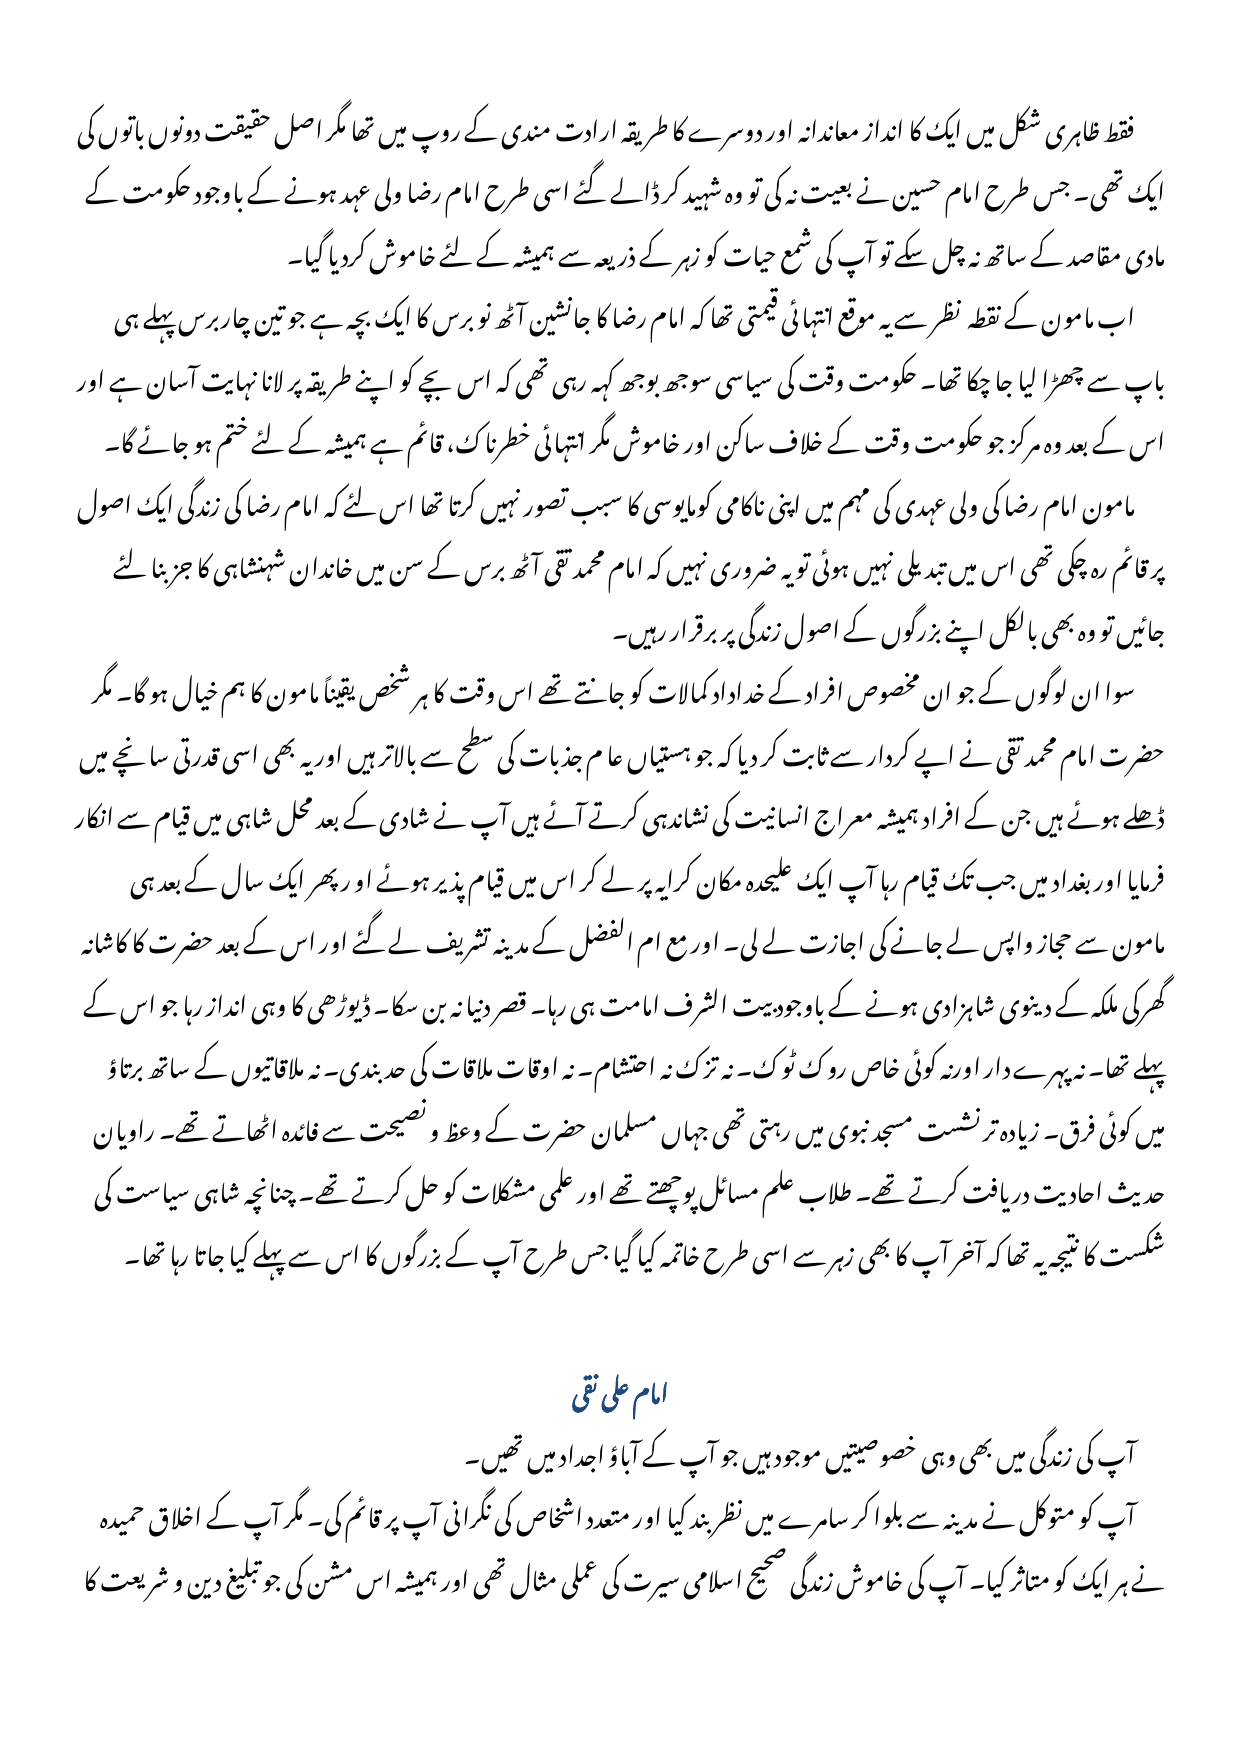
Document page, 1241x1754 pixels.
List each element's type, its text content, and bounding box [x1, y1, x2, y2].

text آپ کی زندگی میں بھی وہی خصوصیتیں موجود ہیں جو آپ کے آباؤ اجداد میں تھیں۔ [75, 1419, 1165, 1481]
text مامون امام رضا کی ولی عہدی کی مہم میں اپنی ناکامی کومایوسی کا سبب تصور نہیں کرتا تھا اس لئے کہ امام رضا کی زندگی ایک اصول پر قائم رہ چکی تھی اس میں تبدیلی نہیں ہوئی تو یہ ضروری نہیں کہ امام محمد تقی آٹھ برس کے سن میں خاندان شہنشاہی کا جز بنا لئے جائیں تو وہ بھی بالکل اپنے بزرگوں کے اصول زندگی پر برقرار رہیں۔ [75, 469, 1165, 656]
text اب مامون کے نقطہ نظر سے یہ موقع انتہائی قیمتی تھا کہ امام رضا کا جانشین آٹھ نو برس کا ایک بچہ ہے جو تین چاربرس پہلے ہی باپ سے چھڑا لیا جا چکا تھا۔ حکومت وقت کی سیاسی سوجھ بوجھ کہہ رہی تھی کہ اس بچے کو اپنے طریقہ پر لانا نہایت آسان ہے اور اس کے بعد وہ مرکز جو حکومت وقت کے خلاف ساکن اور خاموش مگر انتہائی خطرناک، قائم ہے ہمیشہ کے لئے ختم ہو جائے گا۔ [75, 281, 1165, 469]
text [75, 1481, 1165, 1606]
text سوا ان لوگوں کے جو ان مخصوص افراد کے خداداد کمالات کو جانتے تھے اس وقت کا ہر شخص یقیناً مامون کا ہم خیال ہو گا۔ مگر حضرت امام محمد تقی نے اپے کردار سے ثابت کر دیا کہ جو ہستیاں عا م جذبات کی سطح سے بالاتر ہیں اور یہ بھی اسی قدرتی سانچے میں ڈھلے ہوئے ہیں جن کے افراد ہمیشہ معراج انسانیت کی نشاندہی کرتے آئے ہیں آپ نے شادی کے بعد محل شاہی میں قیام سے انکار فرمایا اور بغداد میں جب تک قیام رہا آپ ایک علیحدہ مکان کرایہ پر لے کر اس میں قیام پذیر ہوئے او رپھر ایک سال کے بعد ہی مامون سے حجاز واپس لے جانے کی اجازت لے لی۔ اور مع ام الفضل کے مدینہ تشریف لے گئے اور اس کے بعد حضرت کا کاشانہ گھرکی ملکہ کے دینوی شاہزادی ہونے کے باوجود بیت الشرف امامت ہی رہا۔ قصر دنیا نہ بن سکا۔ ڈیوڑھی کا وہی انداز رہا جو اس کے پہلے تھا۔ نہ پہرے دار اورنہ کوئی خاص روک ٹوک۔ نہ تزک نہ احتشام۔ نہ اوقات ملاقات کی حدبندی۔ نہ ملاقاتیوں کے ساتھ برتاؤ میں کوئی فرق۔ زیادہ تر نشست مسجد نبوی میں رہتی تھی جہاں مسلمان حضرت کے وعظ و نصیحت سے فائدہ اٹھاتے تھے۔ راویان حدیث احادیت دریافت کرتے تھے۔ طلاب علم مسائل پوچھتے تھے اور علمی مشکلات کو حل کرتے تھے۔ چنانچہ شاہی سیاست کی شکست کا نتیجہ یہ تھا کہ آخر آپ کا بھی زہر سے اسی طرح خاتمہ کیا گیا جس طرح آپ کے بزرگوں کا اس سے پہلے کیا جاتا رہا تھا۔ [75, 656, 1165, 1281]
text فقط ظاہری شکل میں ایک کا انداز معاندانہ اور دوسرے کا طریقہ ارادت مندی کے روپ میں تھا مگر اصل حقیقت دونوں باتوں کی ایک تھی۔ جس طرح امام حسین نے بعیت نہ کی تو وہ شہید کر ڈالے گئے اسی طرح امام رضا ولی عہد ہونے کے باوجود حکومت کے مادی مقاصد کے ساتھ نہ چل سکے تو آپ کی شمع حیات کو زہر کے ذریعہ سے ہمیشہ کے لئے خاموش کردیا گیا۔ [75, 94, 1165, 281]
subtitle امام علی نقی [75, 1356, 1165, 1419]
